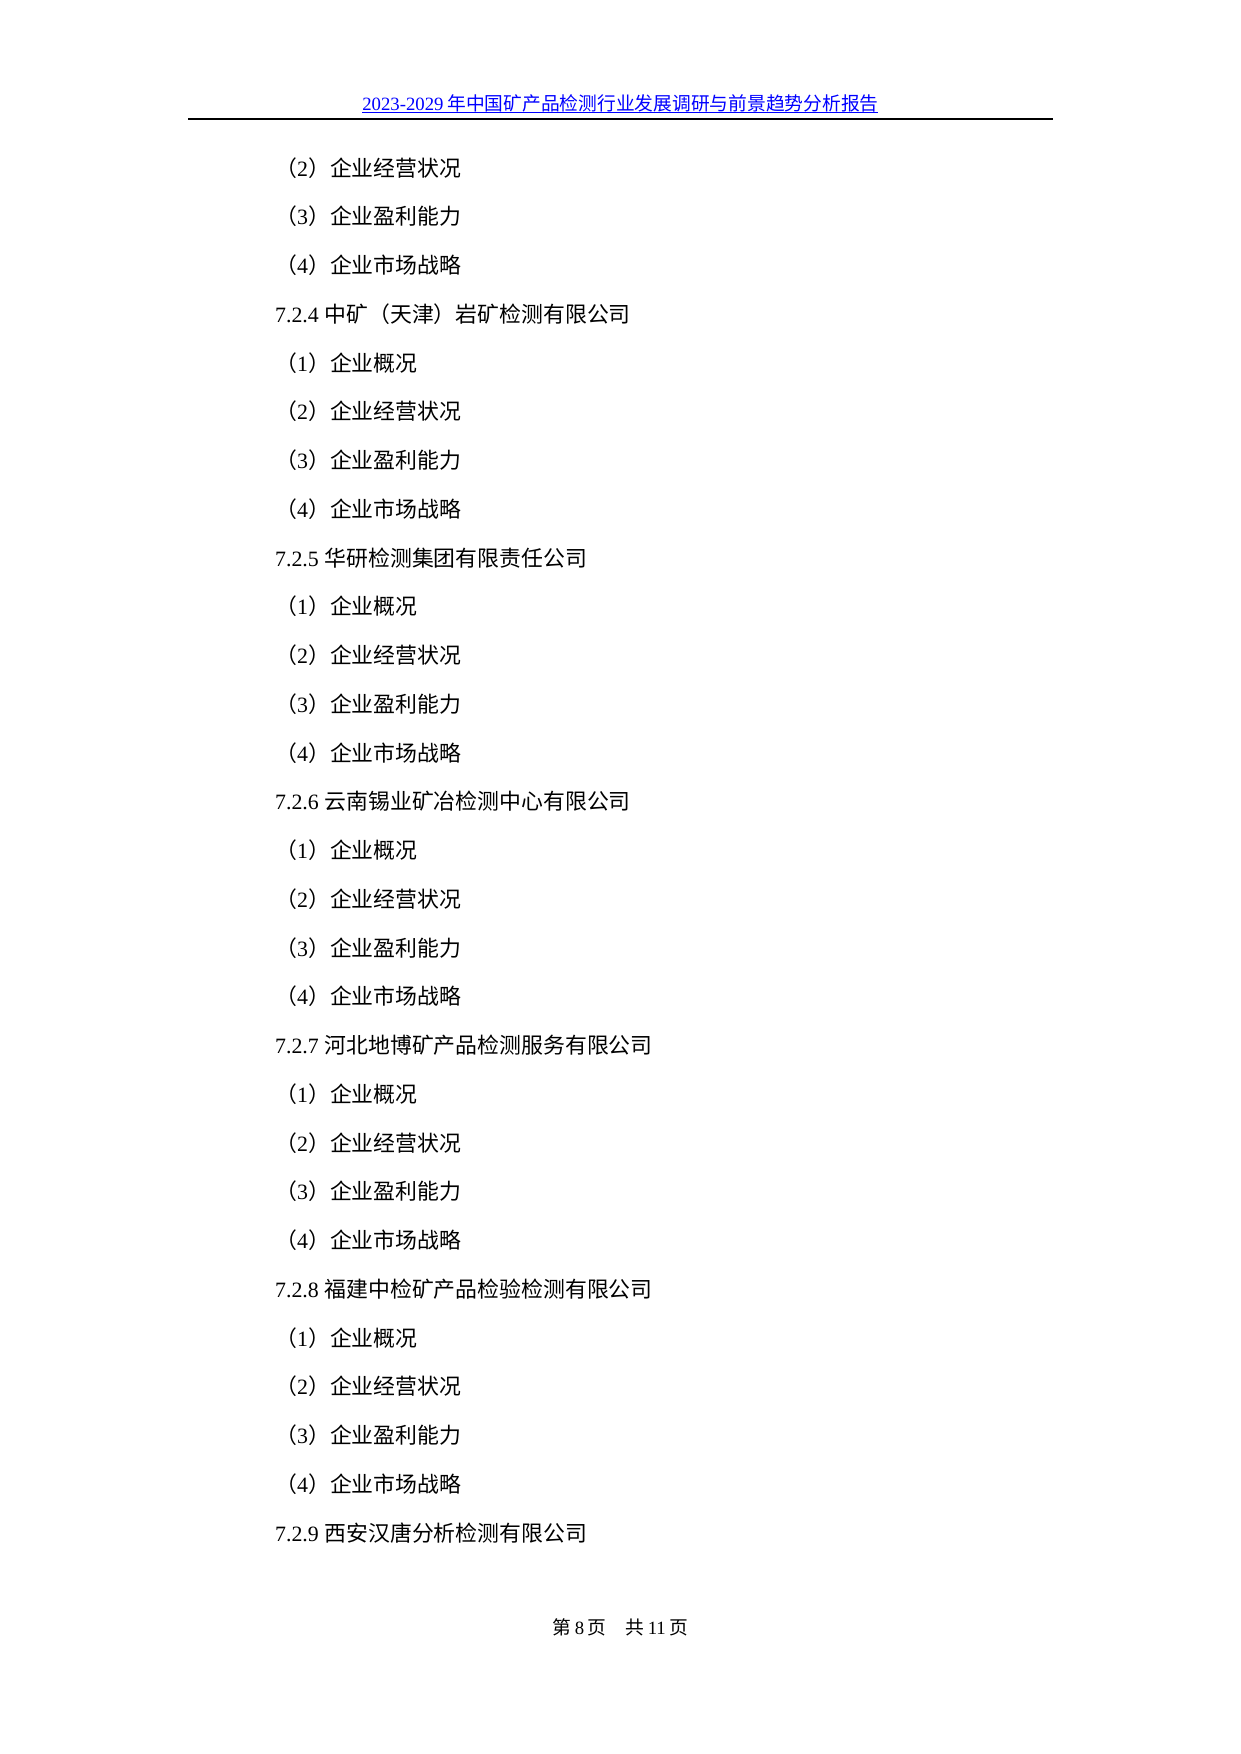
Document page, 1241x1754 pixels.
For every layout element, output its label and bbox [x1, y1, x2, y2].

text [187, 150, 1053, 1548]
